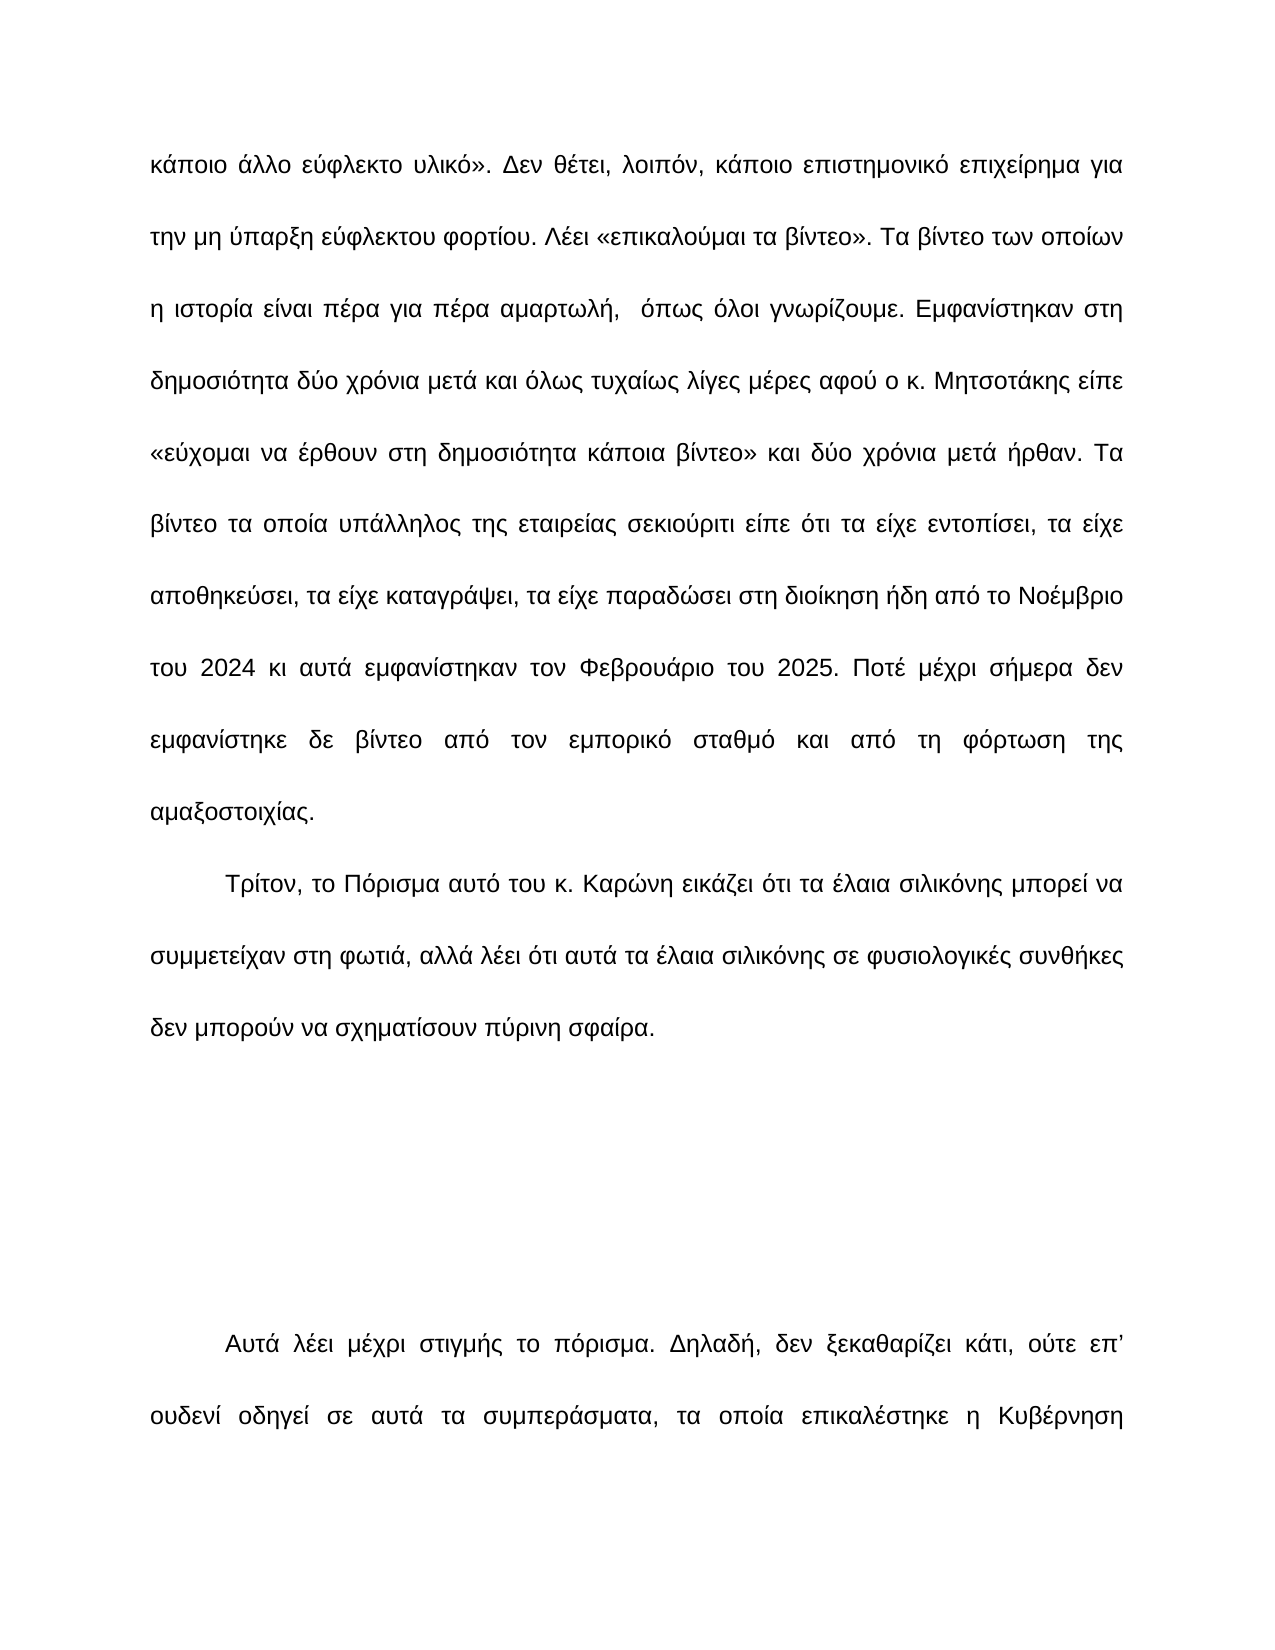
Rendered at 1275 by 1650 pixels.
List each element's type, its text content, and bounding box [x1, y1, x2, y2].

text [150, 1329, 1125, 1429]
text Τρίτον, το Πόρισμα αυτό του κ. Καρώνη εικάζει ότι τα έλαια σιλικόνης μπορεί να συμμετείχαν στη φωτιά, αλλά λέει ότι αυτά τα έλαια σιλικόνης σε φυσιολογικές συνθήκες δεν μπορούν να σχηματίσουν πύρινη σφαίρα. [150, 869, 1125, 1041]
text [150, 150, 1125, 826]
